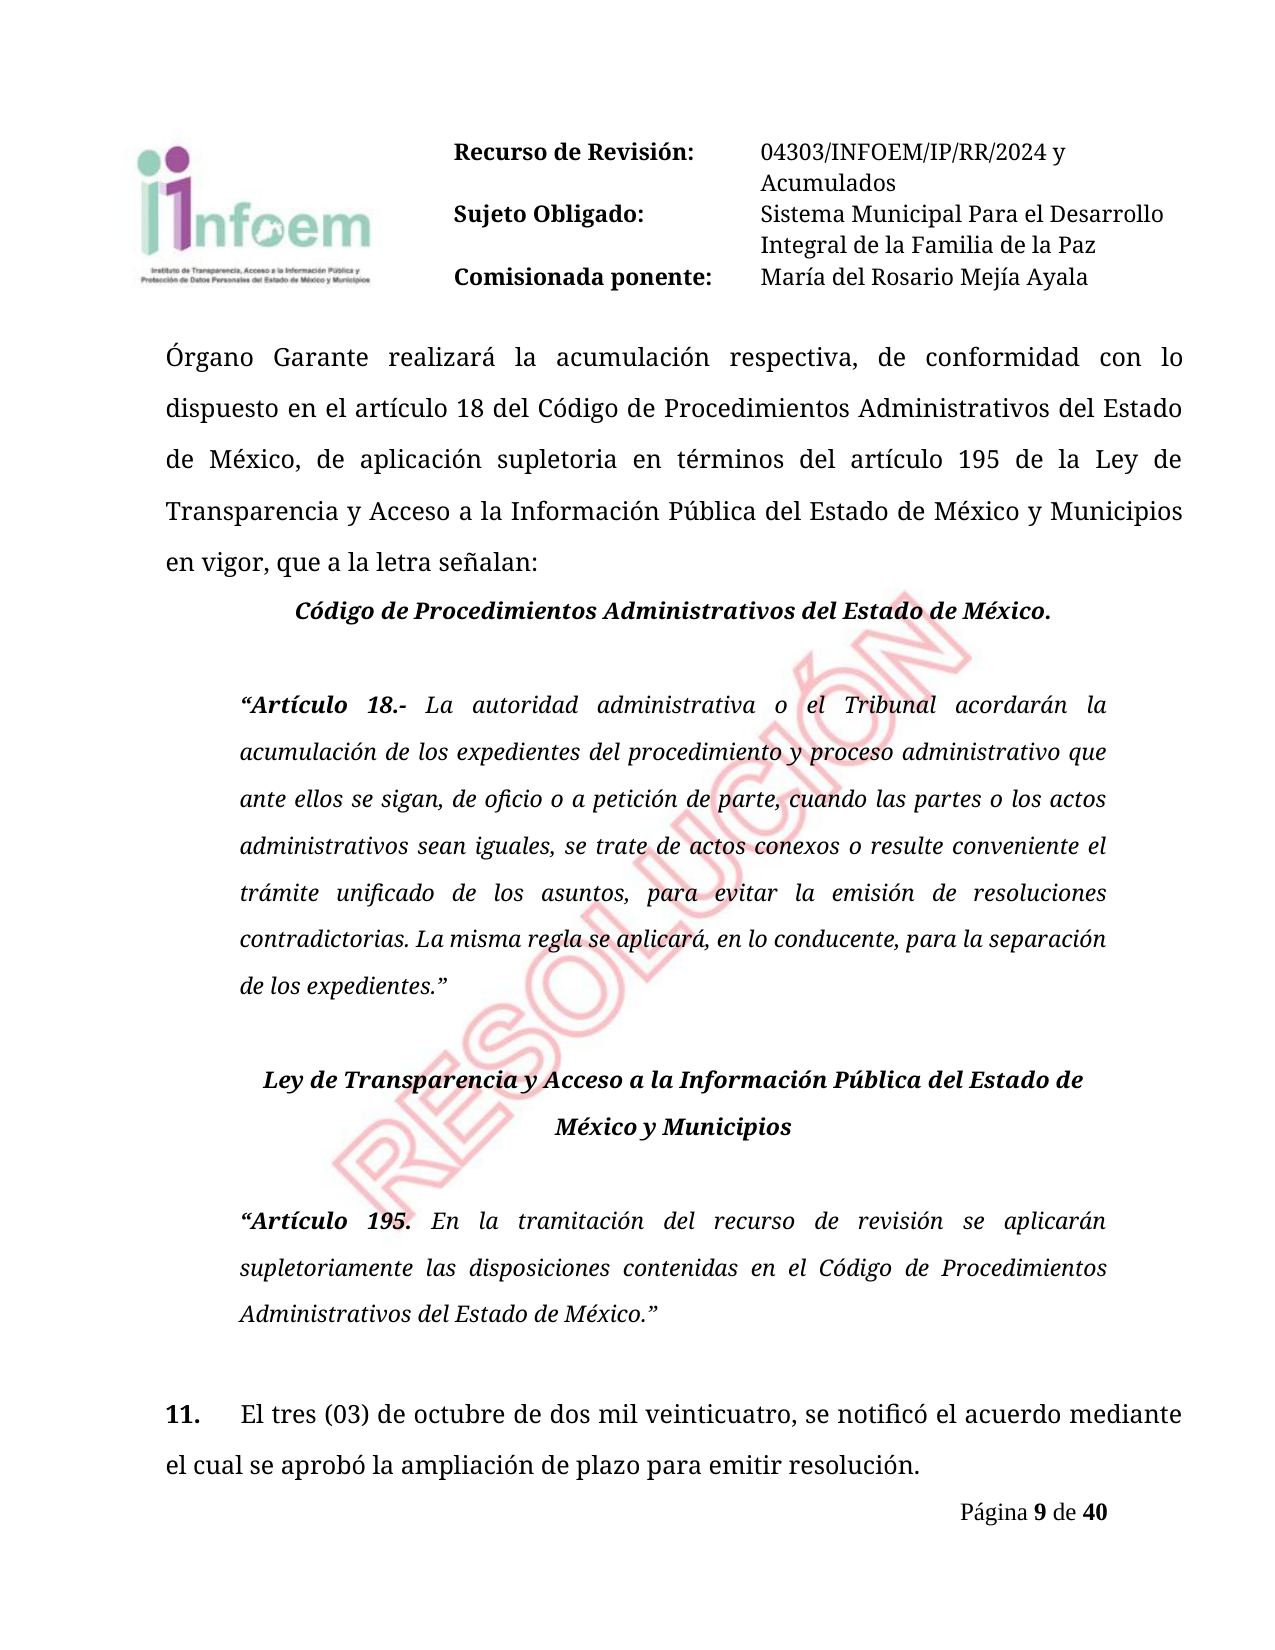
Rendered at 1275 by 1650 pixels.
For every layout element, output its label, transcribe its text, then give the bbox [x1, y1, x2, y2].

text “Artículo 18.- La autoridad administrativa o el Tribunal acordarán la acumulación de los expedientes del procedimiento y proceso administrativo que ante ellos se sigan, de oficio o a petición de parte, cuando las partes o los actos administrativos sean iguales, se trate de actos conexos o resulte conveniente el trámite unificado de los asuntos, para evitar la emisión de resoluciones contradictorias. La misma regla se aplicará, en lo conducente, para la separación de los expedientes.” [239, 689, 1110, 1001]
list El tres (03) de octubre de dos mil veinticuatro, se notificó el acuerdo mediante el cual se aprobó la ampliación de plazo para emitir resolución. [165, 1396, 1184, 1481]
text “Artículo 195. En la tramitación del recurso de revisión se aplicarán supletoriamente las disposiciones contenidas en el Código de Procedimientos Administrativos del Estado de México.” [239, 1204, 1110, 1329]
picture [22, 88, 1251, 1650]
text Código de Procedimientos Administrativos del Estado de México. [239, 595, 1110, 626]
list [165, 340, 1184, 578]
text Ley de Transparencia y Acceso a la Información Pública del Estado de México y Municipios [239, 1064, 1110, 1142]
